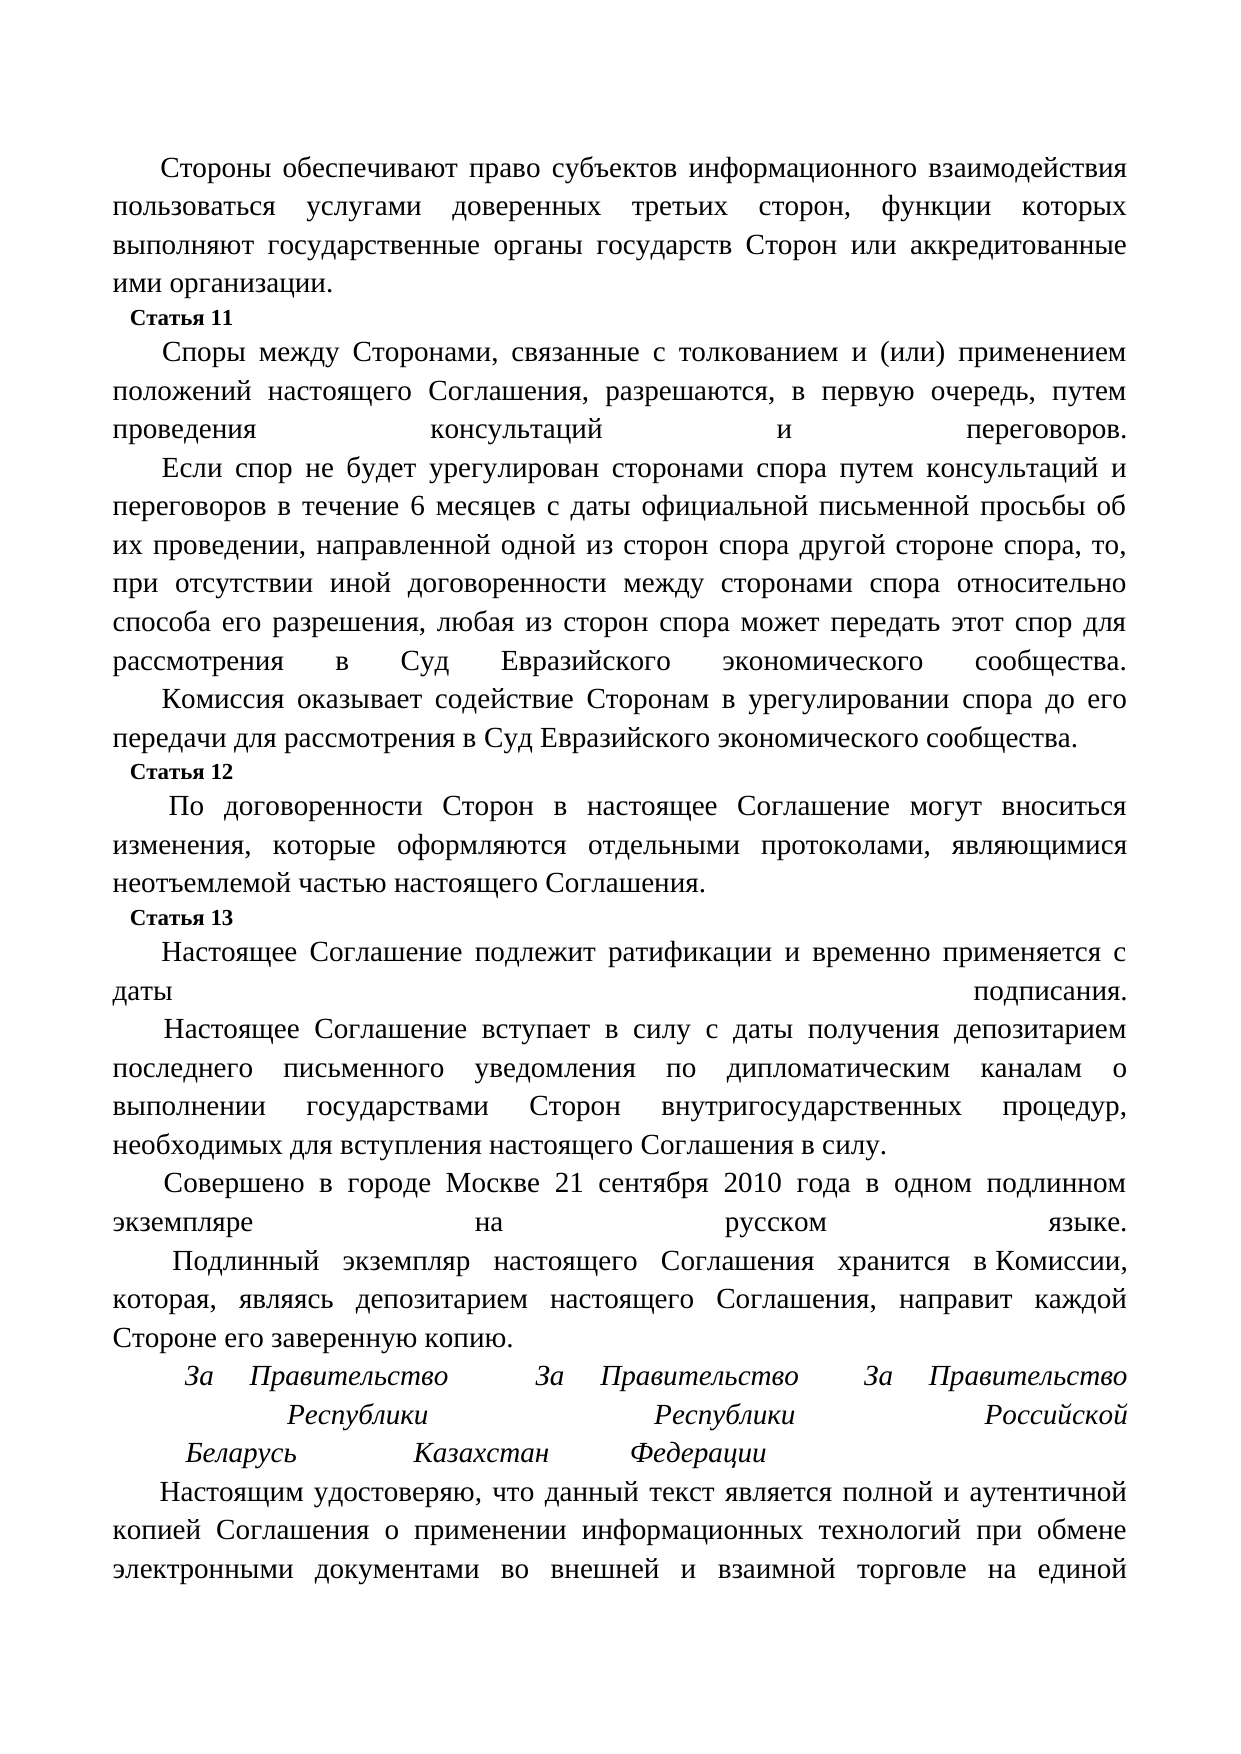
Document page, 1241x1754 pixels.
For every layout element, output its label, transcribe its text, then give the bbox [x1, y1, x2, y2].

text Статья 11 [112, 304, 1128, 331]
text Совершено в городе Москве 21 сентября 2010 года в одном подлинном экземпляре на русском языке. Подлинный экземпляр настоящего Соглашения хранится в Комиссии, которая, являясь депозитарием настоящего Соглашения, направит каждой Стороне его заверенную копию. [112, 1166, 1128, 1353]
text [112, 1474, 1128, 1584]
text Статья 13 [112, 904, 1128, 931]
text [112, 150, 1128, 299]
text За Правительство За Правительство За Правительство Республики Республики Российской Беларусь Казахстан Федерации [112, 1358, 1128, 1469]
text По договоренности Сторон в настоящее Соглашение могут вноситься изменения, которые оформляются отдельными протоколами, являющимися неотъемлемой частью настоящего Соглашения. [112, 788, 1128, 899]
text Настоящее Соглашение подлежит ратификации и временно применяется с даты подписания. Настоящее Соглашение вступает в силу с даты получения депозитарием последнего письменного уведомления по дипломатическим каналам о выполнении государствами Сторон внутригосударственных процедур, необходимых для вступления настоящего Соглашения в силу. [112, 934, 1128, 1161]
text Статья 12 [112, 758, 1128, 785]
text Споры между Сторонами, связанные с толкованием и (или) применением положений настоящего Соглашения, разрешаются, в первую очередь, путем проведения консультаций и переговоров. Если спор не будет урегулирован сторонами спора путем консультаций и переговоров в течение 6 месяцев с даты официальной письменной просьбы об их проведении, направленной одной из сторон спора другой стороне спора, то, при отсутствии иной договоренности между сторонами спора относительно способа его разрешения, любая из сторон спора может передать этот спор для рассмотрения в Суд Евразийского экономического сообщества. Комиссия оказывает содействие Сторонам в урегулировании спора до его передачи для рассмотрения в Суд Евразийского экономического сообщества. [112, 334, 1128, 753]
